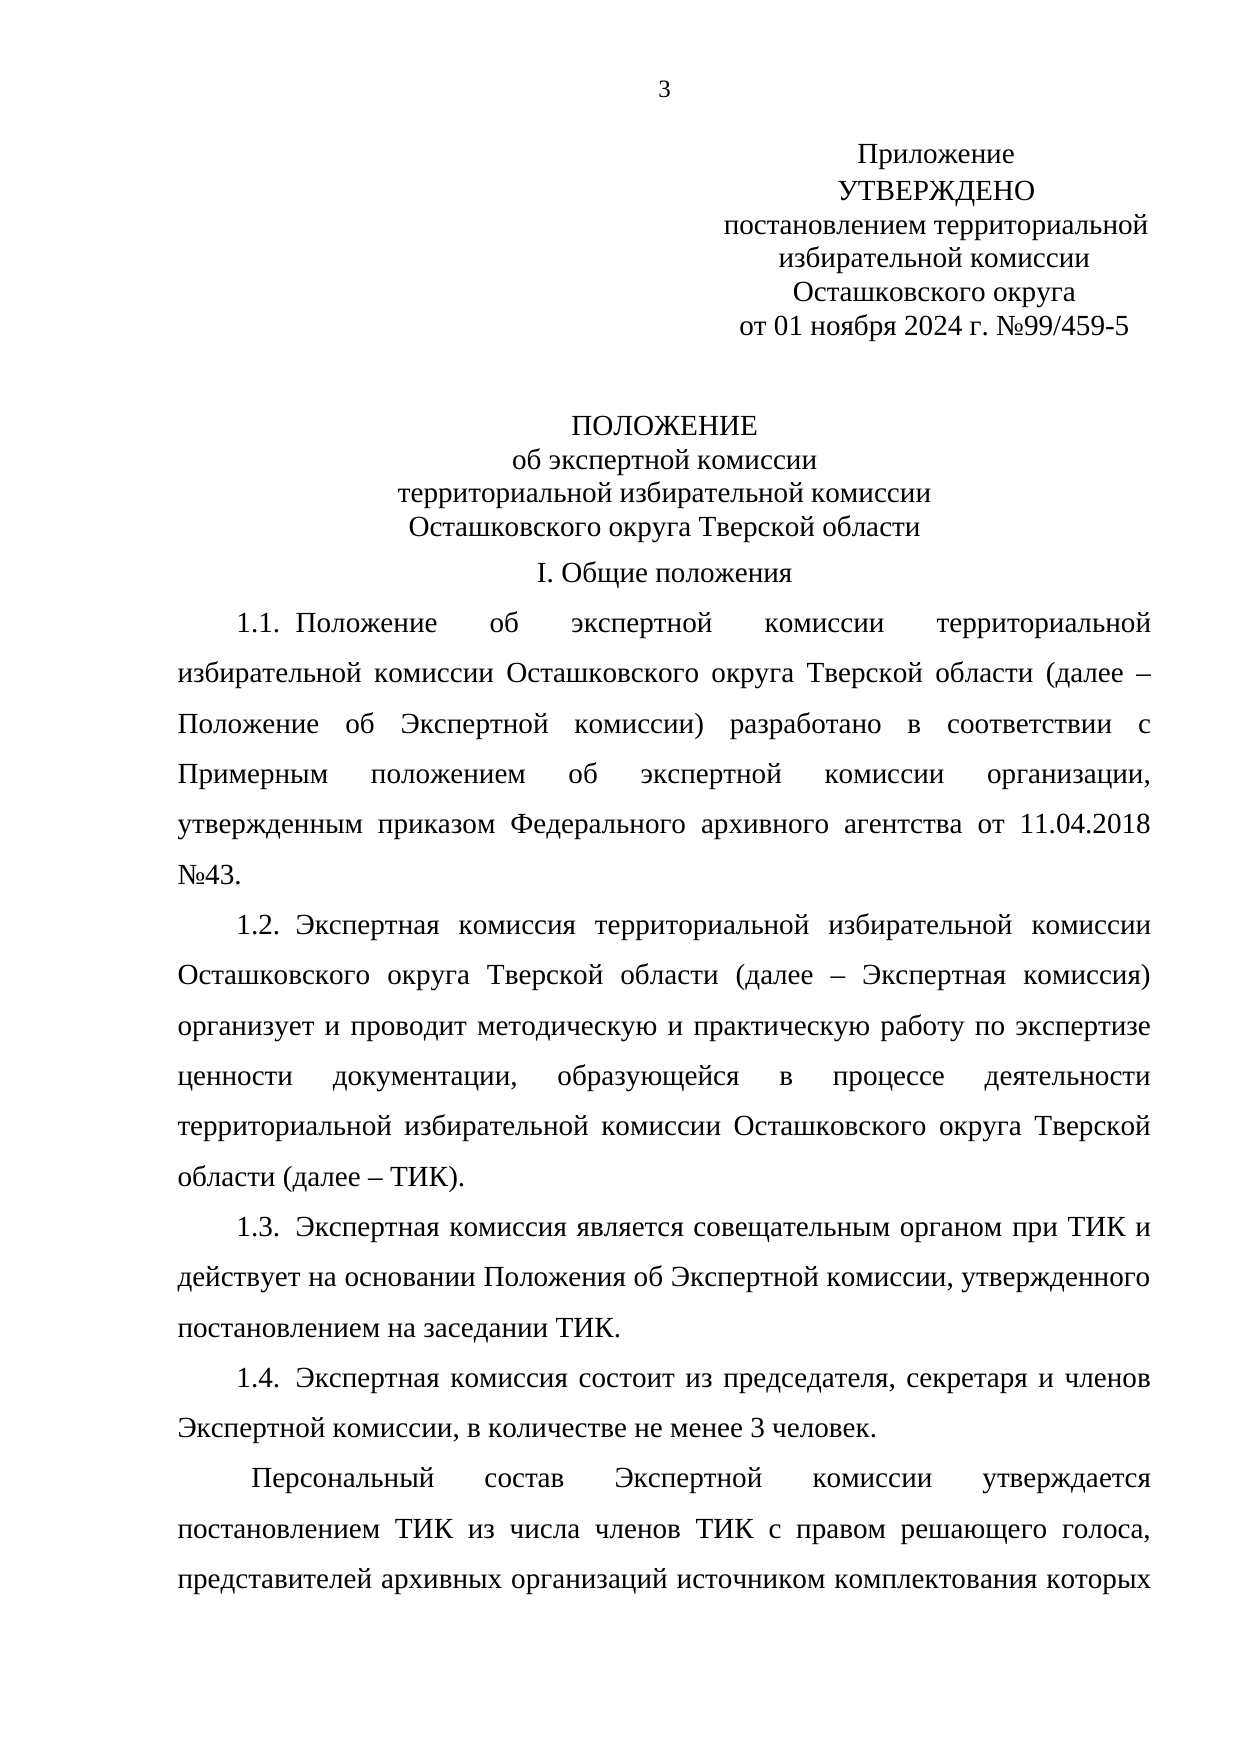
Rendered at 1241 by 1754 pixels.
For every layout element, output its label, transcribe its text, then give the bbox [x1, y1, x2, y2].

list Экспертная комиссия состоит из председателя, секретаря и членов Экспертной комиссии, в количестве не менее 3 человек. [177, 1360, 1152, 1444]
text Осташковского округа Тверской области [177, 509, 1152, 542]
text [177, 1461, 1152, 1595]
text ПОЛОЖЕНИЕ об экспертной комиссии территориальной избирательной комиссии [177, 408, 1152, 509]
table_header Приложение [705, 136, 1163, 173]
table_cell от 01 ноября 2024 г. №99/459-5 [705, 308, 1163, 375]
list Экспертная комиссия территориальной избирательной комиссии Осташковского округа Тверской области (далее – Экспертная комиссия) организует и проводит методическую и практическую работу по экспертизе ценности документации, образующейся в процессе деятельности территориальной избирательной комиссии Осташковского округа Тверской области (далее – ТИК). [177, 907, 1152, 1192]
text I. Общие положения [177, 555, 1152, 588]
list Положение об экспертной комиссии территориальной избирательной комиссии Осташковского округа Тверской области (далее – Положение об Экспертной комиссии) разработано в соответствии с Примерным положением об экспертной комиссии организации, утвержденным приказом Федерального архивного агентства от 11.04.2018 №43. [177, 605, 1152, 890]
table_cell УТВЕРЖДЕНО постановлением территориальной избирательной комиссии Осташковского округа [705, 174, 1163, 308]
list Экспертная комиссия является совещательным органом при ТИК и действует на основании Положения об Экспертной комиссии, утвержденного постановлением на заседании ТИК. [177, 1209, 1152, 1343]
